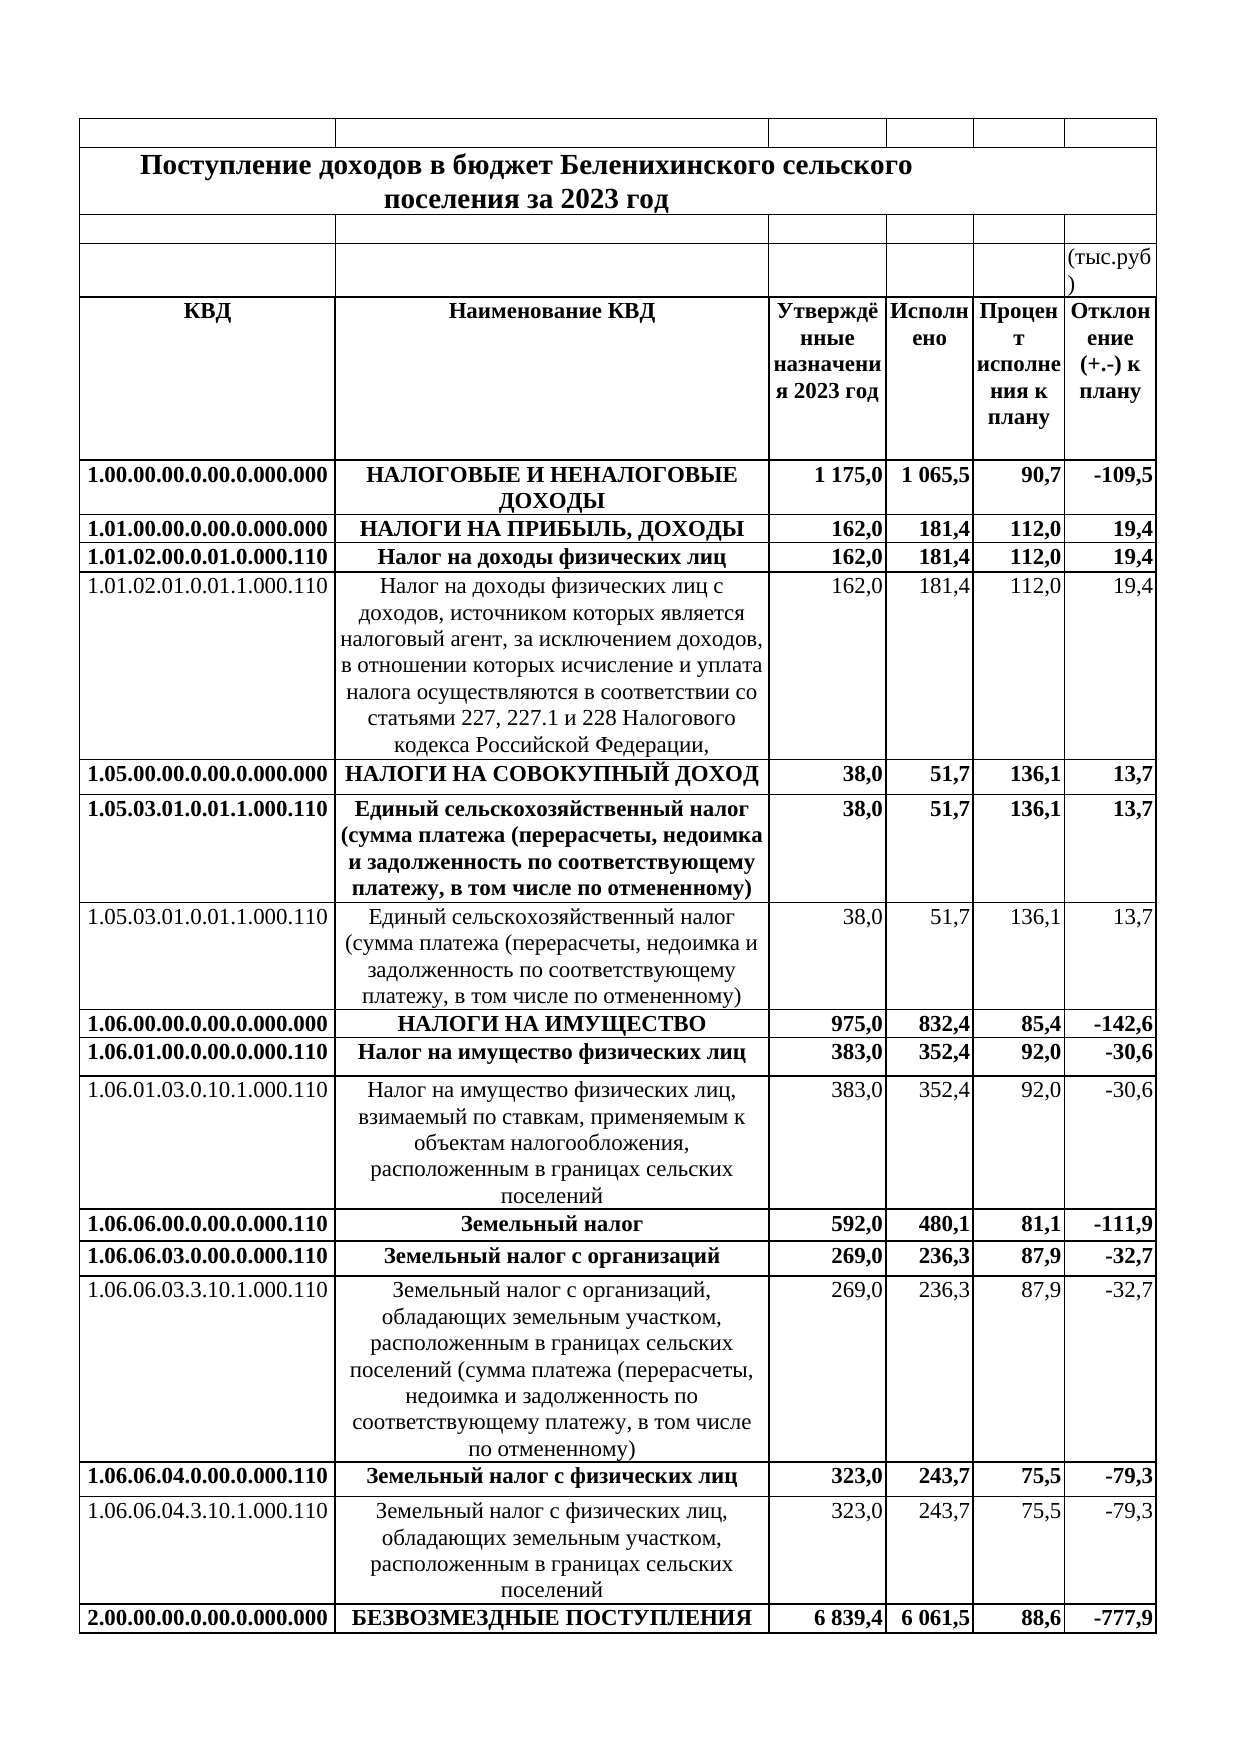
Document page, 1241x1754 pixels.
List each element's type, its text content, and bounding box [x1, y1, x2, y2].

table_cell [80, 215, 335, 243]
table_cell Единый сельскохозяйственный налог (сумма платежа (перерасчеты, недоимка и задолженность по соответствующему платежу, в том числе по отмененному) [336, 903, 768, 1008]
table_cell 13,7 [1065, 760, 1155, 793]
table_cell 181,4 [887, 515, 972, 541]
table_cell 51,7 [887, 760, 972, 793]
table_cell 13,7 [1065, 903, 1155, 1008]
table_cell 1.01.02.01.0.01.1.000.110 [80, 573, 334, 759]
table_cell Налог на доходы физических лиц [336, 543, 768, 571]
table_cell НАЛОГИ НА ПРИБЫЛЬ, ДОХОДЫ [336, 515, 768, 541]
table_cell 236,3 [887, 1242, 972, 1275]
table_cell Земельный налог с физических лиц [336, 1463, 768, 1496]
table_cell 75,5 [974, 1463, 1064, 1496]
table_cell Земельный налог с физических лиц, обладающих земельным участком, расположенным в границах сельских поселений [336, 1497, 768, 1603]
table_cell 112,0 [974, 543, 1064, 571]
table_cell Земельный налог с организаций [336, 1242, 768, 1275]
table_cell 112,0 [974, 515, 1064, 541]
table_cell 1 175,0 [770, 461, 885, 513]
table_cell 38,0 [770, 760, 885, 793]
table_cell 51,7 [887, 795, 972, 901]
table_cell -142,6 [1065, 1010, 1155, 1036]
table_cell -30,6 [1065, 1038, 1155, 1075]
table_cell 269,0 [770, 1277, 885, 1461]
table_cell 323,0 [770, 1463, 885, 1496]
table_cell 1.00.00.00.0.00.0.000.000 [80, 461, 334, 513]
table_cell 19,4 [1065, 543, 1155, 571]
table_cell 162,0 [770, 515, 885, 541]
table_cell [336, 215, 768, 243]
table_cell 85,4 [974, 1010, 1064, 1036]
table_cell 1.06.01.00.0.00.0.000.110 [80, 1038, 334, 1075]
table_cell НАЛОГИ НА ИМУЩЕСТВО [336, 1010, 768, 1036]
table_cell 243,7 [887, 1463, 972, 1496]
table_cell 51,7 [887, 903, 972, 1008]
table_cell 352,4 [887, 1038, 972, 1075]
table_cell Единый сельскохозяйственный налог (сумма платежа (перерасчеты, недоимка и задолженность по соответствующему платежу, в том числе по отмененному) [336, 795, 768, 901]
table_cell [1065, 215, 1156, 243]
table_cell 92,0 [974, 1077, 1064, 1208]
table_cell 162,0 [770, 543, 885, 571]
table_cell 975,0 [770, 1010, 885, 1036]
table_cell 1.06.06.04.3.10.1.000.110 [80, 1497, 334, 1603]
table_cell 1.01.02.00.0.01.0.000.110 [80, 543, 334, 571]
table_cell 1.05.03.01.0.01.1.000.110 [80, 903, 334, 1008]
table_cell [1064, 148, 1156, 214]
table_cell 87,9 [974, 1242, 1064, 1275]
table_cell БЕЗВОЗМЕЗДНЫЕ ПОСТУПЛЕНИЯ [336, 1605, 768, 1632]
table_cell 832,4 [887, 1010, 972, 1036]
table_cell НАЛОГИ НА СОВОКУПНЫЙ ДОХОД [336, 760, 768, 793]
table_cell -109,5 [1065, 461, 1155, 513]
table_cell 38,0 [770, 903, 885, 1008]
table_cell -79,3 [1065, 1463, 1155, 1496]
table_cell 6 061,5 [887, 1605, 972, 1632]
table_cell 352,4 [887, 1077, 972, 1208]
table_cell НАЛОГОВЫЕ И НЕНАЛОГОВЫЕ ДОХОДЫ [336, 461, 768, 513]
table_cell -30,6 [1065, 1077, 1155, 1208]
table_cell 1.06.06.03.0.00.0.000.110 [80, 1242, 334, 1275]
table_cell -79,3 [1065, 1497, 1155, 1603]
table_cell Наименование КВД [336, 298, 768, 459]
table_cell [80, 244, 335, 296]
table_cell 19,4 [1065, 573, 1155, 759]
table_cell 1.06.06.04.0.00.0.000.110 [80, 1463, 334, 1496]
table_cell [336, 244, 768, 296]
table_cell 136,1 [974, 903, 1064, 1008]
table_cell Налог на имущество физических лиц [336, 1038, 768, 1075]
table_cell -32,7 [1065, 1242, 1155, 1275]
table_cell -777,9 [1065, 1605, 1155, 1632]
table_cell Земельный налог с организаций, обладающих земельным участком, расположенным в границах сельских поселений (сумма платежа (перерасчеты, недоимка и задолженность по соответствующему платежу, в том числе по отмененному) [336, 1277, 768, 1461]
table_cell Поступление доходов в бюджет Беленихинского сельского поселения за 2023 год [80, 148, 973, 214]
table_cell Налог на доходы физических лиц с доходов, источником которых является налоговый агент, за исключением доходов, в отношении которых исчисление и уплата налога осуществляются в соответствии со статьями 227, 227.1 и 228 Налогового кодекса Российской Федерации, [336, 573, 768, 759]
table_cell [974, 244, 1064, 296]
table_cell 1.01.00.00.0.00.0.000.000 [80, 515, 334, 541]
table_cell [974, 119, 1064, 147]
table_cell 383,0 [770, 1038, 885, 1075]
table_cell 236,3 [887, 1277, 972, 1461]
table_cell 19,4 [1065, 515, 1155, 541]
table_cell 1.06.06.00.0.00.0.000.110 [80, 1210, 334, 1240]
table_cell Процент исполнения к плану [974, 298, 1064, 459]
table_cell 181,4 [887, 543, 972, 571]
table_cell Отклонение (+.-) к плану [1065, 298, 1155, 459]
table_cell 181,4 [887, 573, 972, 759]
table_cell 136,1 [974, 760, 1064, 793]
table_cell -111,9 [1065, 1210, 1155, 1240]
table_cell КВД [80, 298, 334, 459]
table_cell [887, 119, 973, 147]
table_cell 1.06.06.03.3.10.1.000.110 [80, 1277, 334, 1461]
table_cell 81,1 [974, 1210, 1064, 1240]
table_cell 592,0 [770, 1210, 885, 1240]
table_cell [769, 244, 886, 296]
table_cell -32,7 [1065, 1277, 1155, 1461]
table_cell [887, 244, 973, 296]
table_cell Исполнено [887, 298, 972, 459]
table_cell Утверждённые назначения 2023 год [770, 298, 885, 459]
table_cell 383,0 [770, 1077, 885, 1208]
table_cell 2.00.00.00.0.00.0.000.000 [80, 1605, 334, 1632]
table_cell 1.06.01.03.0.10.1.000.110 [80, 1077, 334, 1208]
table_cell 75,5 [974, 1497, 1064, 1603]
table_cell 6 839,4 [770, 1605, 885, 1632]
table_cell 1.06.00.00.0.00.0.000.000 [80, 1010, 334, 1036]
table_cell 87,9 [974, 1277, 1064, 1461]
table_cell 480,1 [887, 1210, 972, 1240]
table_cell 162,0 [770, 573, 885, 759]
table_cell 92,0 [974, 1038, 1064, 1075]
table_cell Налог на имущество физических лиц, взимаемый по ставкам, применяемым к объектам налогообложения, расположенным в границах сельских поселений [336, 1077, 768, 1208]
table_cell 13,7 [1065, 795, 1155, 901]
table_cell [769, 215, 886, 243]
table_cell 1.05.03.01.0.01.1.000.110 [80, 795, 334, 901]
table_cell [974, 215, 1064, 243]
table_cell 112,0 [974, 573, 1064, 759]
table_cell [336, 119, 768, 147]
table_cell 90,7 [974, 461, 1064, 513]
table_cell 1.05.00.00.0.00.0.000.000 [80, 760, 334, 793]
table_cell [769, 119, 886, 147]
table_cell Земельный налог [336, 1210, 768, 1240]
table_cell 38,0 [770, 795, 885, 901]
table_cell 243,7 [887, 1497, 972, 1603]
table_cell [973, 148, 1064, 214]
table_cell 1 065,5 [887, 461, 972, 513]
table_cell 269,0 [770, 1242, 885, 1275]
table_cell 323,0 [770, 1497, 885, 1603]
table_cell [887, 215, 973, 243]
table_cell 136,1 [974, 795, 1064, 901]
table_cell 88,6 [974, 1605, 1064, 1632]
table_cell [1065, 119, 1156, 147]
table_cell (тыс.руб) [1065, 244, 1156, 296]
table_cell [80, 119, 335, 147]
